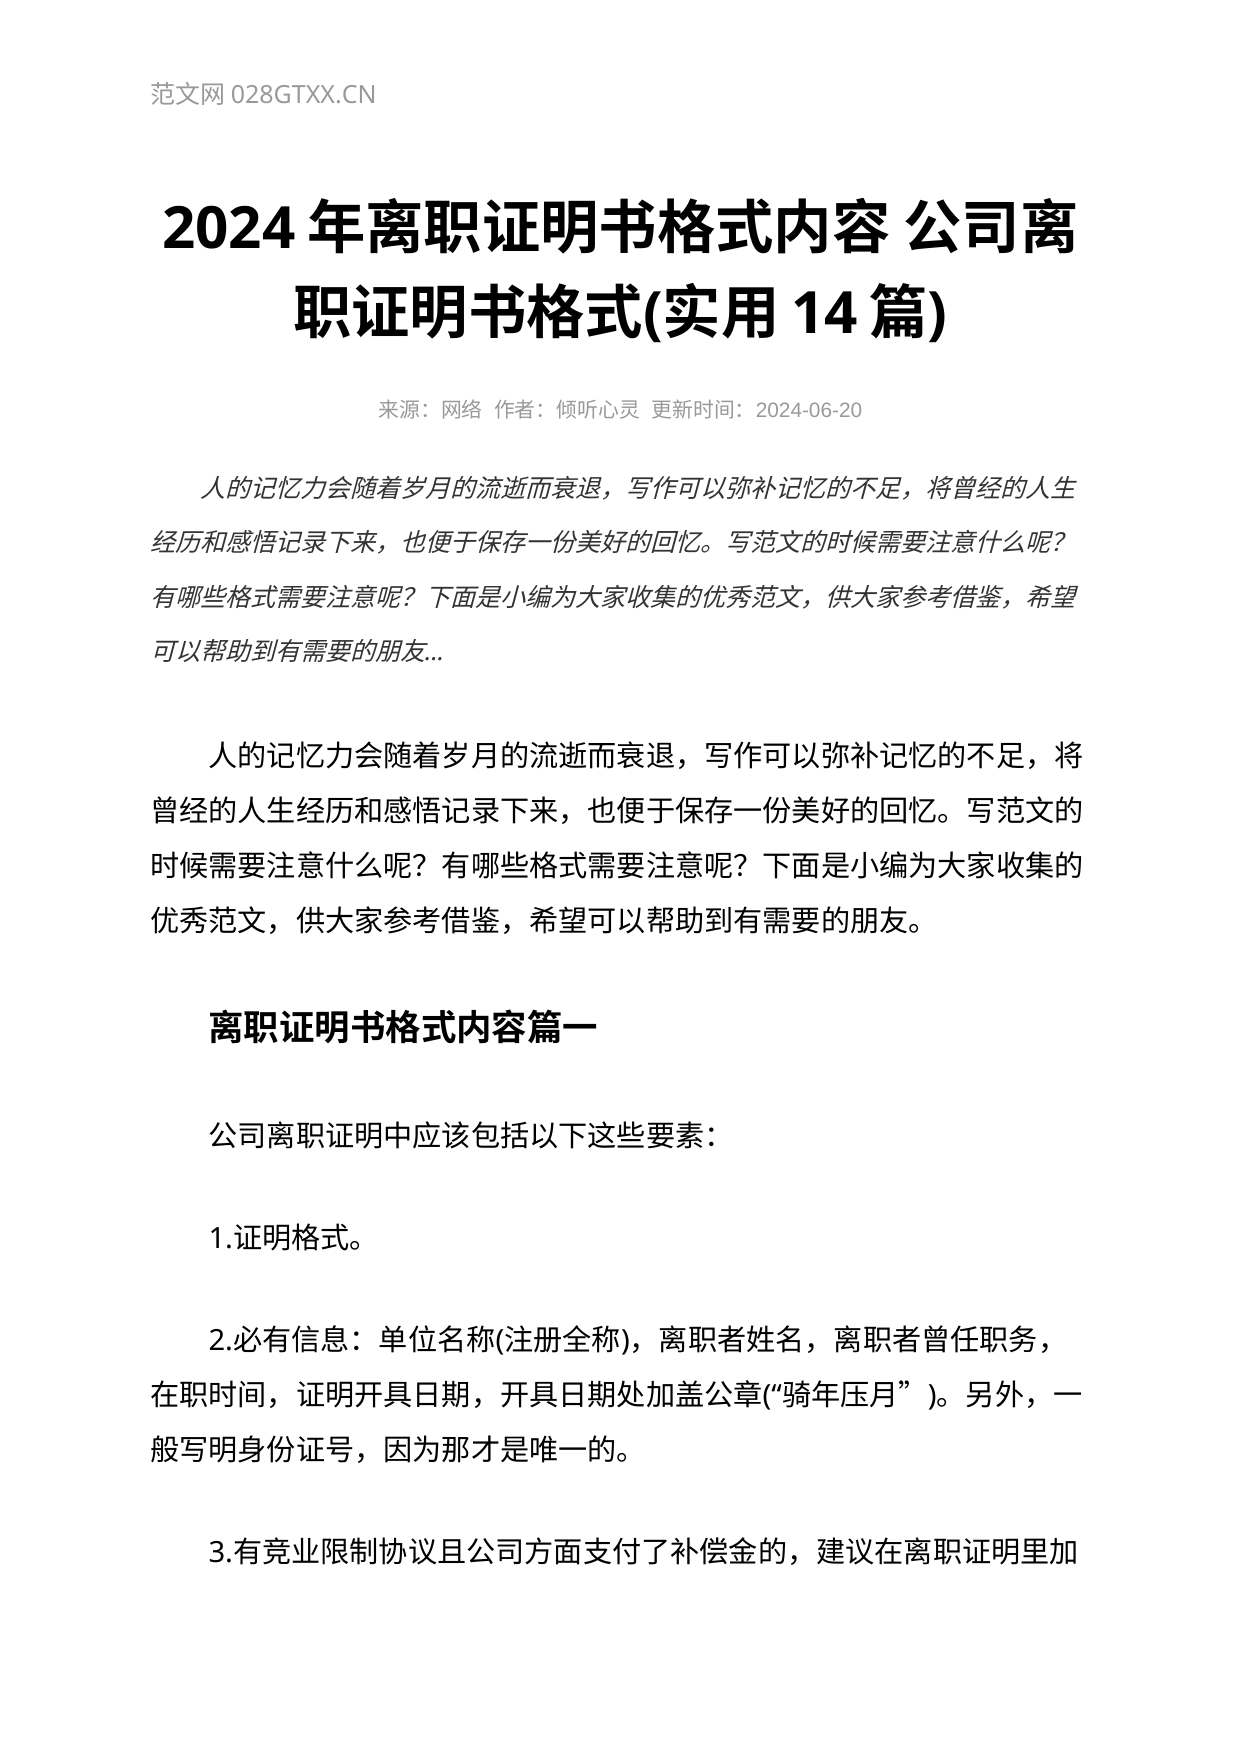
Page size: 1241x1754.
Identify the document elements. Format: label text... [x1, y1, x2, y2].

text 来源：网络 作者：倾听心灵 更新时间：2024-06-20 [150, 398, 1090, 422]
text 人的记忆力会随着岁月的流逝而衰退，写作可以弥补记忆的不足，将曾经的人生经历和感悟记录下来，也便于保存一份美好的回忆。写范文的时候需要注意什么呢？有哪些格式需要注意呢？下面是小编为大家收集的优秀范文，供大家参考借鉴，希望可以帮助到有需要的朋友... [150, 468, 1090, 668]
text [150, 1528, 1090, 1571]
text 人的记忆力会随着岁月的流逝而衰退，写作可以弥补记忆的不足，将曾经的人生经历和感悟记录下来，也便于保存一份美好的回忆。写范文的时候需要注意什么呢？有哪些格式需要注意呢？下面是小编为大家收集的优秀范文，供大家参考借鉴，希望可以帮助到有需要的朋友。 [150, 733, 1090, 940]
text 2.必有信息：单位名称(注册全称)，离职者姓名，离职者曾任职务，在职时间，证明开具日期，开具日期处加盖公章(“骑年压月”)。另外，一般写明身份证号，因为那才是唯一的。 [150, 1317, 1090, 1469]
subtitle 2024年离职证明书格式内容 公司离职证明书格式(实用14篇) [150, 181, 1090, 351]
text 离职证明书格式内容篇一 [150, 999, 1090, 1051]
text 公司离职证明中应该包括以下这些要素： [150, 1113, 1090, 1155]
text 1.证明格式。 [150, 1214, 1090, 1257]
